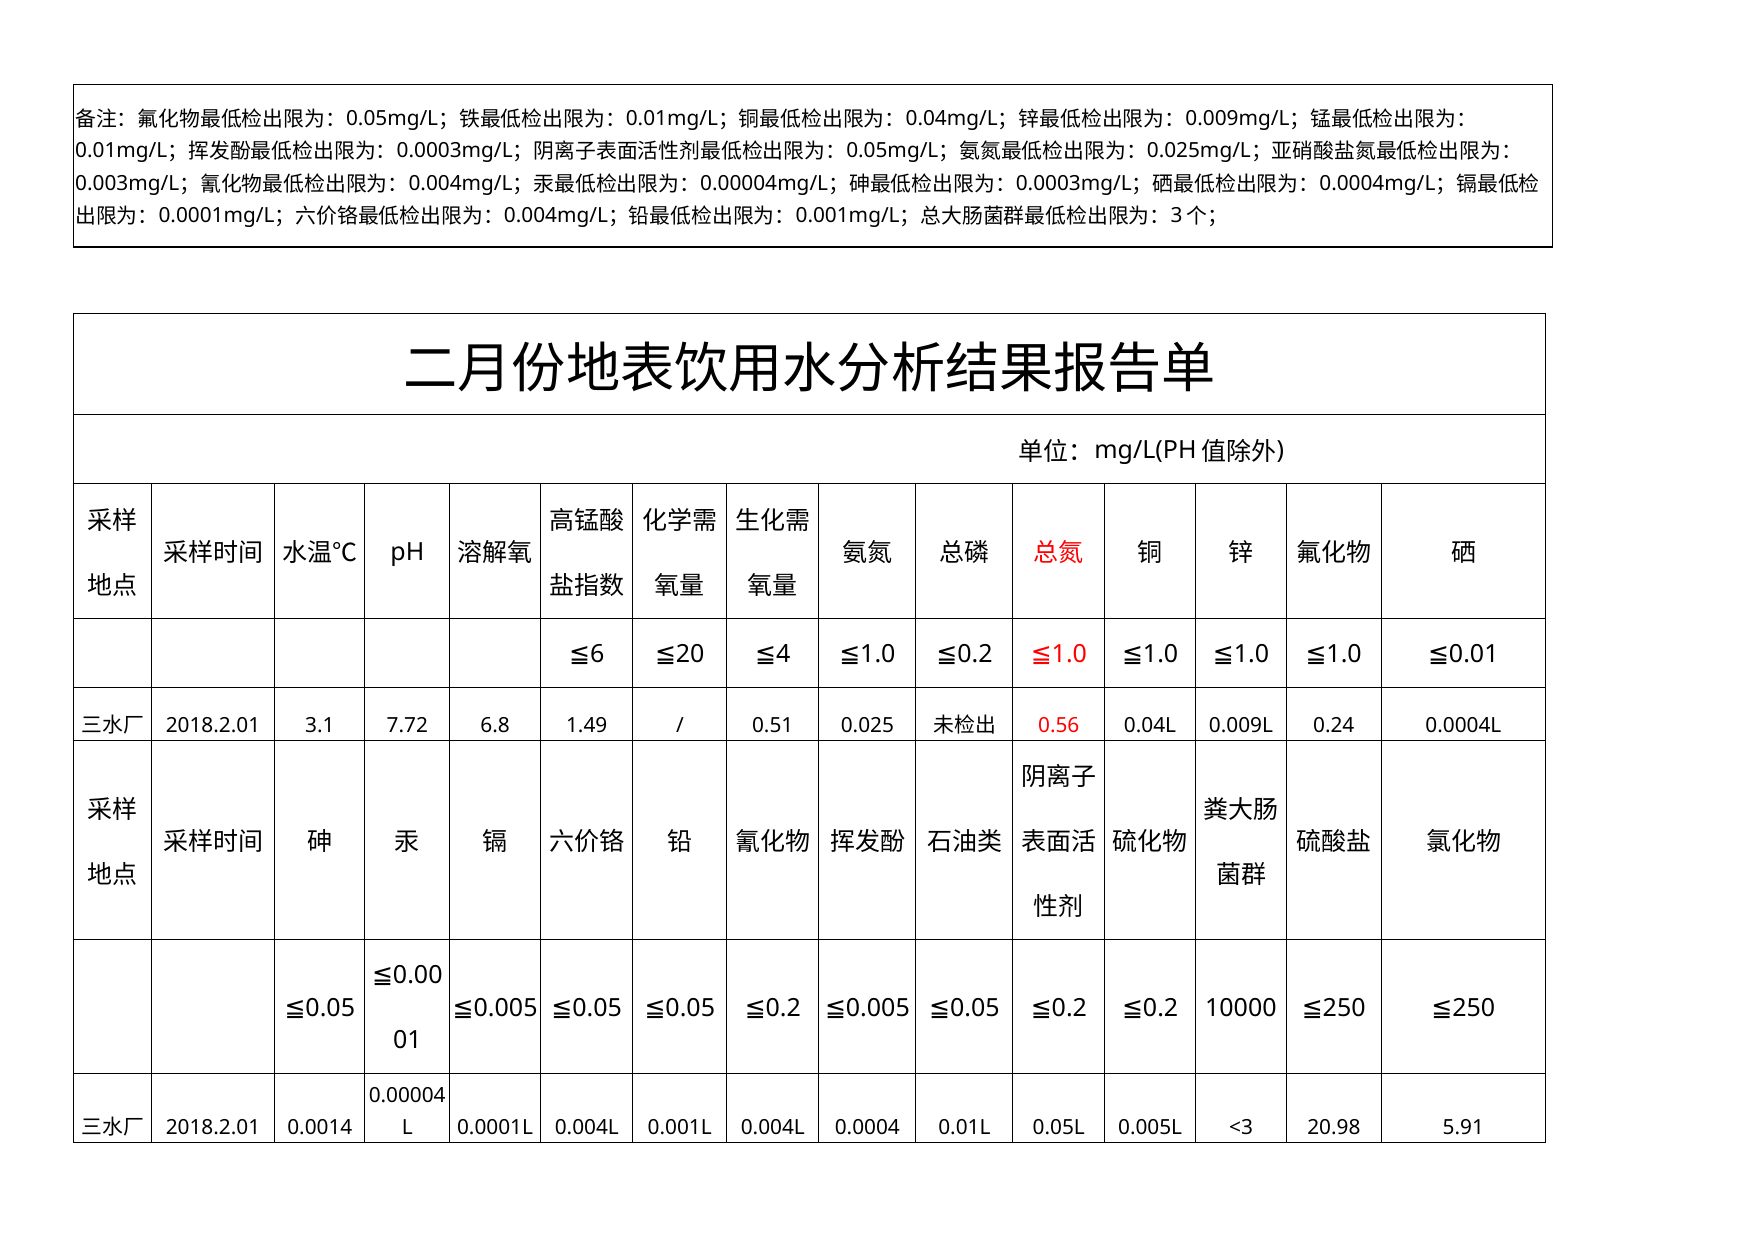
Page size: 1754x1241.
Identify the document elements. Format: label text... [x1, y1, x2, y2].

table_cell 1.49 [541, 688, 632, 740]
table_cell ≦1.0 [1013, 619, 1104, 687]
table_cell 0.01L [916, 1074, 1012, 1142]
table_cell ≦250 [1382, 940, 1545, 1073]
table_cell ≦0.2 [916, 619, 1012, 687]
table_cell 6.8 [450, 688, 540, 740]
table_cell 总磷 [916, 484, 1012, 617]
table_cell ≦0.2 [1013, 940, 1104, 1073]
table_cell ≦1.0 [819, 619, 915, 687]
table_cell 0.0004 [819, 1074, 915, 1142]
table_cell 0.025 [819, 688, 915, 740]
table_cell 化学需氧量 [633, 484, 726, 617]
table_cell <3 [1196, 1074, 1286, 1142]
table_cell ≦6 [541, 619, 632, 687]
table_cell 采样地点 [74, 484, 151, 617]
table_cell ≦0.005 [450, 940, 540, 1073]
table_cell 阴离子表面活性剂 [1013, 741, 1104, 939]
table_cell ≦0.05 [541, 940, 632, 1073]
table_cell 0.001L [633, 1074, 726, 1142]
table_cell [152, 619, 274, 687]
table_cell 采样时间 [152, 741, 274, 939]
table_cell 0.004L [727, 1074, 818, 1142]
table_cell 0.51 [727, 688, 818, 740]
table_cell 挥发酚 [819, 741, 915, 939]
table_cell ≦0.01 [1382, 619, 1545, 687]
table_cell 0.00004L [365, 1074, 449, 1142]
table_cell [74, 619, 151, 687]
table_cell 六价铬 [541, 741, 632, 939]
table_cell 备注：氟化物最低检出限为：0.05mg/L；铁最低检出限为：0.01mg/L；铜最低检出限为：0.04mg/L；锌最低检出限为：0.009mg/L；锰最低检出限为：0.01mg/L；挥发酚最低检出限为：0.0003mg/L；阴离子表面活性剂最低检出限为：0.05mg/L；氨氮最低检出限为：0.025mg/L；亚硝酸盐氮最低检出限为：0.003mg/L；氰化物最低检出限为：0.004mg/L；汞最低检出限为：0.00004mg/L；砷最低检出限为：0.0003mg/L；硒最低检出限为：0.0004mg/L；镉最低检出限为：0.0001mg/L；六价铬最低检出限为：0.004mg/L；铅最低检出限为：0.001mg/L；总大肠菌群最低检出限为：3个； [74, 85, 1552, 246]
table_cell ≦0.05 [916, 940, 1012, 1073]
table_cell 0.56 [1013, 688, 1104, 740]
table_cell 粪大肠菌群 [1196, 741, 1286, 939]
table_cell ≦0.2 [1105, 940, 1195, 1073]
table_cell 0.24 [1287, 688, 1381, 740]
table_cell 三水厂 [74, 1074, 151, 1142]
table_cell 氨氮 [819, 484, 915, 617]
table_cell 0.05L [1013, 1074, 1104, 1142]
table_cell [365, 619, 449, 687]
table_cell ≦4 [727, 619, 818, 687]
table_cell [450, 619, 540, 687]
table_cell pH [365, 484, 449, 617]
table_cell 高锰酸盐指数 [541, 484, 632, 617]
table_cell [74, 940, 151, 1073]
table_cell 2018.2.01 [152, 1074, 274, 1142]
table_cell 0.0014 [275, 1074, 364, 1142]
table_header 二月份地表饮用水分析结果报告单 [74, 314, 1545, 414]
table_cell 氟化物 [1287, 484, 1381, 617]
table_cell 氯化物 [1382, 741, 1545, 939]
table_cell [152, 940, 274, 1073]
table_cell ≦0.05 [633, 940, 726, 1073]
table_cell ≦0.05 [275, 940, 364, 1073]
table_cell 10000 [1196, 940, 1286, 1073]
table_cell / [633, 688, 726, 740]
table_cell 采样时间 [152, 484, 274, 617]
table_cell 石油类 [916, 741, 1012, 939]
table_cell 总氮 [1013, 484, 1104, 617]
table_cell 单位：mg/L(PH值除外) [74, 415, 1545, 483]
table_cell [275, 619, 364, 687]
table_cell ≦0.2 [727, 940, 818, 1073]
table_cell 砷 [275, 741, 364, 939]
table_cell 三水厂 [74, 688, 151, 740]
table_cell 7.72 [365, 688, 449, 740]
table_cell 5.91 [1382, 1074, 1545, 1142]
table_cell ≦1.0 [1287, 619, 1381, 687]
table_cell 镉 [450, 741, 540, 939]
table_cell 铜 [1105, 484, 1195, 617]
table_cell 溶解氧 [450, 484, 540, 617]
table_cell 未检出 [916, 688, 1012, 740]
table_cell 汞 [365, 741, 449, 939]
table_cell ≦20 [633, 619, 726, 687]
table_cell 2018.2.01 [152, 688, 274, 740]
table_cell 生化需氧量 [727, 484, 818, 617]
table_cell 20.98 [1287, 1074, 1381, 1142]
table_cell 采样地点 [74, 741, 151, 939]
table_cell 0.004L [541, 1074, 632, 1142]
table_cell 0.005L [1105, 1074, 1195, 1142]
table_cell 3.1 [275, 688, 364, 740]
table_cell 硫化物 [1105, 741, 1195, 939]
table_cell 硫酸盐 [1287, 741, 1381, 939]
table_cell 铅 [633, 741, 726, 939]
table_cell 0.009L [1196, 688, 1286, 740]
table_cell ≦1.0 [1105, 619, 1195, 687]
table_cell 氰化物 [727, 741, 818, 939]
table_cell 锌 [1196, 484, 1286, 617]
table_cell 0.04L [1105, 688, 1195, 740]
table_cell ≦0.005 [819, 940, 915, 1073]
table_cell 0.0004L [1382, 688, 1545, 740]
table_cell ≦1.0 [1196, 619, 1286, 687]
table_cell 水温℃ [275, 484, 364, 617]
table_cell 0.0001L [450, 1074, 540, 1142]
table_cell 硒 [1382, 484, 1545, 617]
table_cell ≦250 [1287, 940, 1381, 1073]
table_cell ≦0.0001 [365, 940, 449, 1073]
